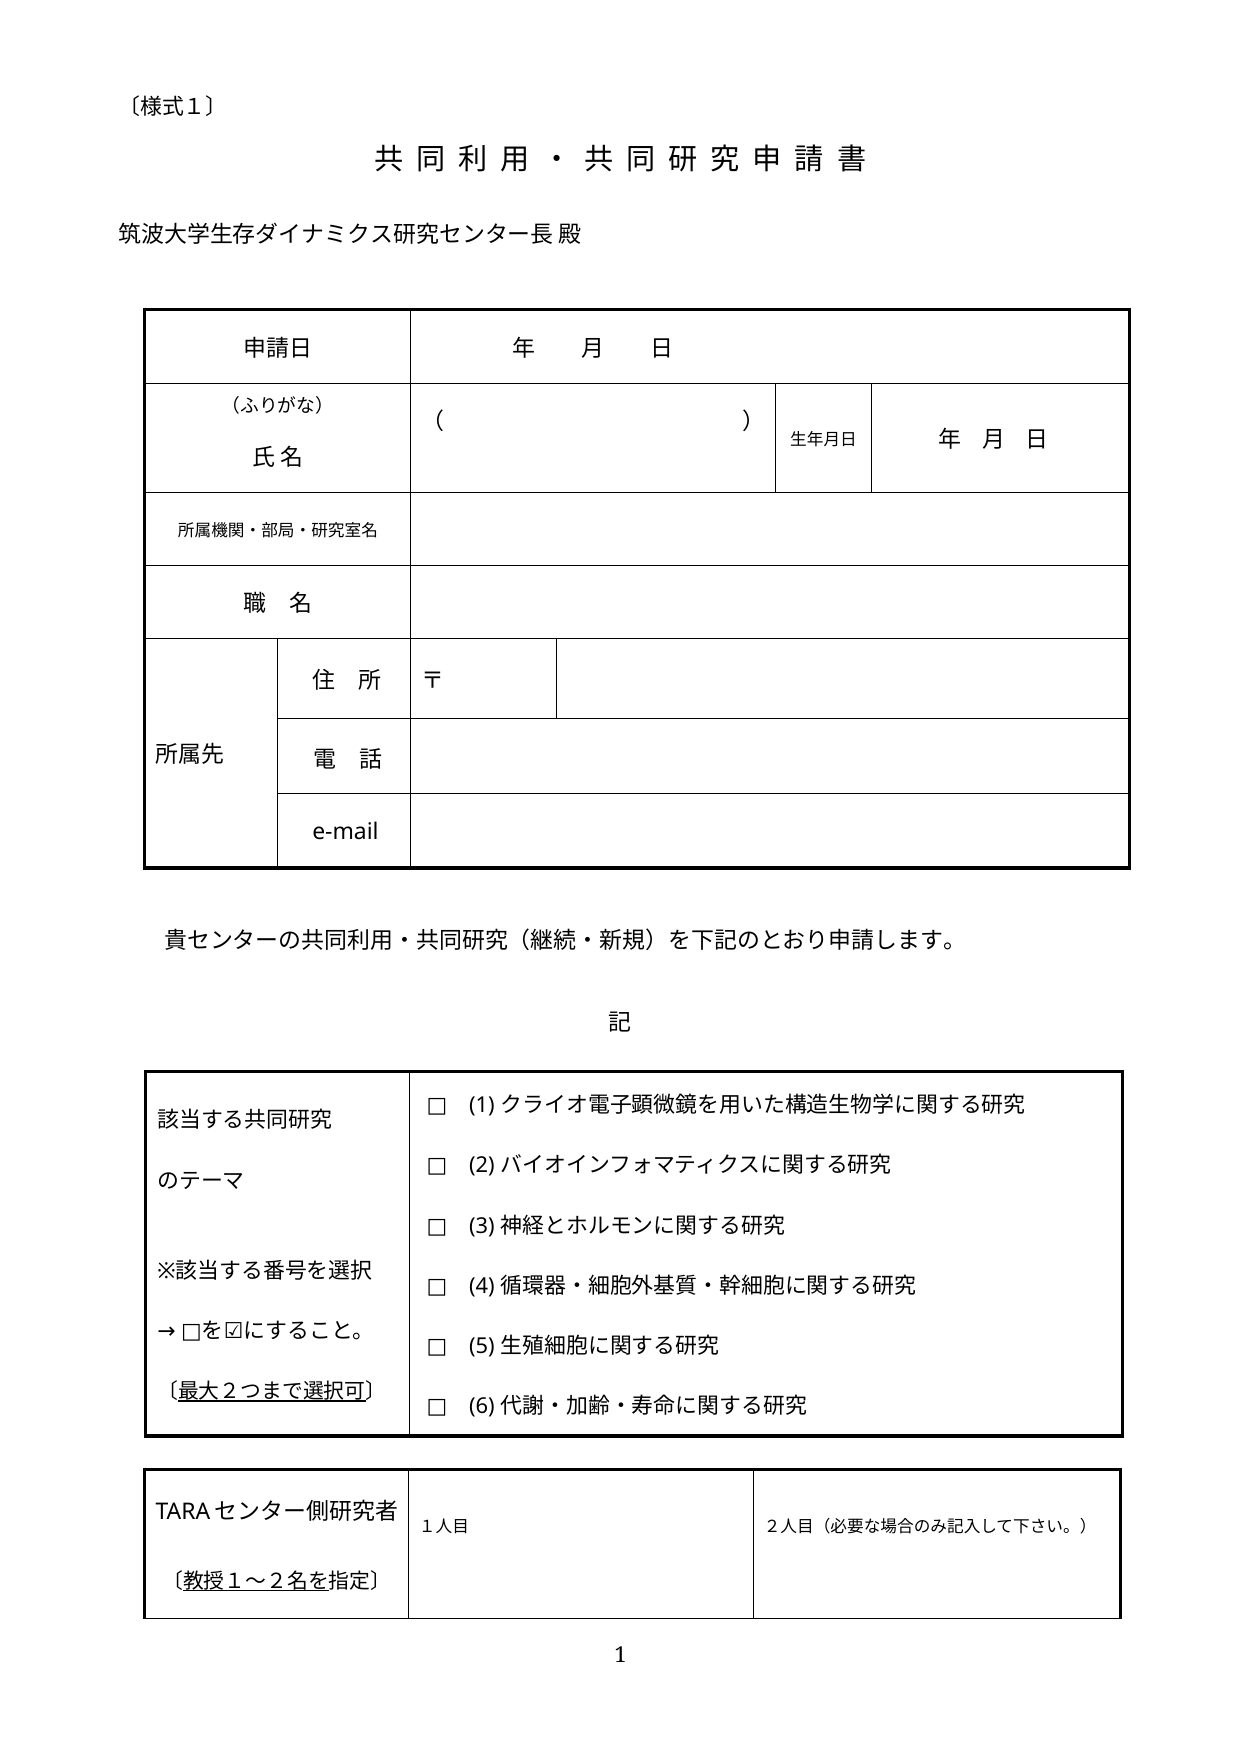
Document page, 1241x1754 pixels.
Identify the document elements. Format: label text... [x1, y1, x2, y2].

table_cell 生年月日 [776, 384, 871, 492]
table_cell 所属先 [146, 639, 277, 866]
table_cell （ ） [411, 384, 775, 492]
table_cell 住 所 [278, 639, 410, 718]
table_header TARAセンター側研究者 〔教授１～２名を指定〕 [146, 1471, 408, 1618]
text 共同利用・共同研究申請書 [118, 127, 1122, 187]
table_cell e-mail [278, 794, 410, 866]
table_cell [557, 639, 1128, 718]
text 筑波大学生存ダイナミクス研究センター長 殿 [118, 202, 1122, 262]
table_header 年 月 日 [411, 311, 1128, 383]
table_cell [411, 493, 1128, 565]
table_cell （ふりがな） 氏 名 [146, 384, 410, 492]
table_cell 所属機関・部局・研究室名 [146, 493, 410, 565]
table_cell 年 月 日 [872, 384, 1128, 492]
table_cell [411, 794, 1128, 866]
table_header 該当する共同研究 のテーマ ※該当する番号を選択 → □を☑にすること。 〔最大２つまで選択可〕 [147, 1073, 409, 1434]
table_cell [411, 566, 1128, 638]
table_header ２人目（必要な場合のみ記入して下さい。） [754, 1471, 1119, 1618]
table_header １人目 [409, 1471, 753, 1618]
table_cell [411, 719, 1128, 793]
text 貴センターの共同利用・共同研究（継続・新規）を下記のとおり申請します。 [118, 909, 1122, 969]
table_header □ (1) クライオ電子顕微鏡を用いた構造生物学に関する研究 □ (2) バイオインフォマティクスに関する研究 □ (3) 神経とホルモンに関する研究 □ (4) 循環器・細胞外基質・幹細胞に関する研究 □ (5) 生殖細胞に関する研究 □ (6) 代謝・加齢・寿命に関する研究 [410, 1073, 1121, 1434]
table_cell 〒 [411, 639, 556, 718]
table_header 申請日 [146, 311, 410, 383]
table_cell 電 話 [278, 719, 410, 793]
table_cell 職 名 [146, 566, 410, 638]
subtitle 記 [118, 1003, 1122, 1037]
